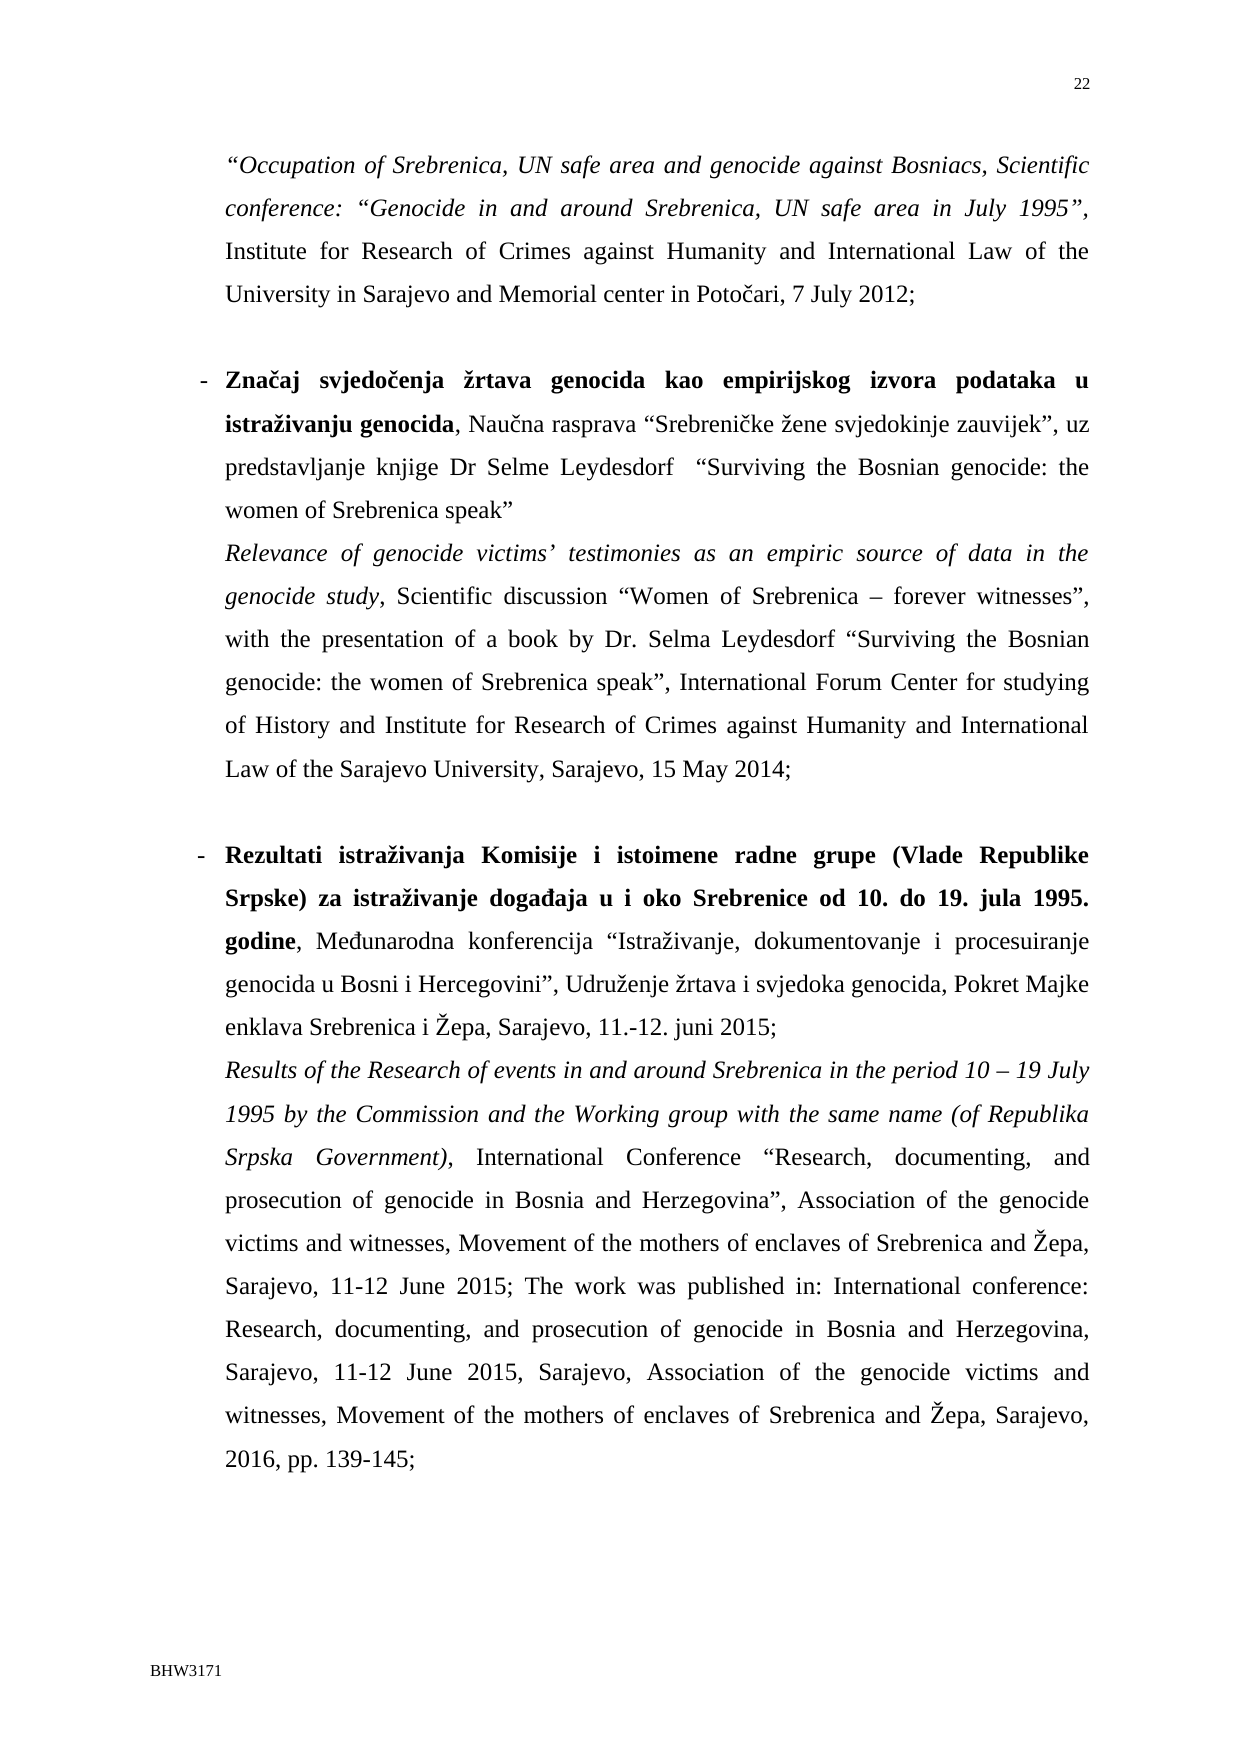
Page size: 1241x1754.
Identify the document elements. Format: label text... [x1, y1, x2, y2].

text Relevance of genocide victims’ testimonies as an empiric source of data in the genocide study, Scientific discussion “Women of Srebrenica – forever witnesses”, with the presentation of a book by Dr. Selma Leydesdorf “Surviving the Bosnian genocide: the women of Srebrenica speak”, International Forum Center for studying of History and Institute for Research of Crimes against Humanity and International Law of the Sarajevo University, Sarajevo, 15 May 2014; [225, 538, 1090, 782]
text “Occupation of Srebrenica, UN safe area and genocide against Bosniacs, Scientific conference: “Genocide in and around Srebrenica, UN safe area in July 1995”, Institute for Research of Crimes against Humanity and International Law of the University in Sarajevo and Memorial center in Potočari, 7 July 2012; [225, 150, 1090, 308]
text Results of the Research of events in and around Srebrenica in the period 10 – 19 July 1995 by the Commission and the Working group with the same name (of Republika Srpska Government), International Conference “Research, documenting, and prosecution of genocide in Bosnia and Herzegovina”, Association of the genocide victims and witnesses, Movement of the mothers of enclaves of Srebrenica and Žepa, Sarajevo, 11-12 June 2015; The work was published in: International conference: Research, documenting, and prosecution of genocide in Bosnia and Herzegovina, Sarajevo, 11-12 June 2015, Sarajevo, Association of the genocide victims and witnesses, Movement of the mothers of enclaves of Srebrenica and Žepa, Sarajevo, 2016, pp. 139-145; [225, 1056, 1090, 1472]
list Značaj svjedočenja žrtava genocida kao empirijskog izvora podataka u istraživanju genocida, Naučna rasprava “Srebreničke žene svjedokinje zauvijek”, uz predstavljanje knjige Dr Selme Leydesdorf “Surviving the Bosnian genocide: the women of Srebrenica speak” [199, 366, 1090, 524]
list Rezultati istraživanja Komisije i istoimene radne grupe (Vlade Republike Srpske) za istraživanje događaja u i oko Srebrenice od 10. do 19. jula 1995. godine, Međunarodna konferencija “Istraživanje, dokumentovanje i procesuiranje genocida u Bosni i Hercegovini”, Udruženje žrtava i svjedoka genocida, Pokret Majke enklava Srebrenica i Žepa, Sarajevo, 11.-12. juni 2015; [197, 840, 1090, 1041]
